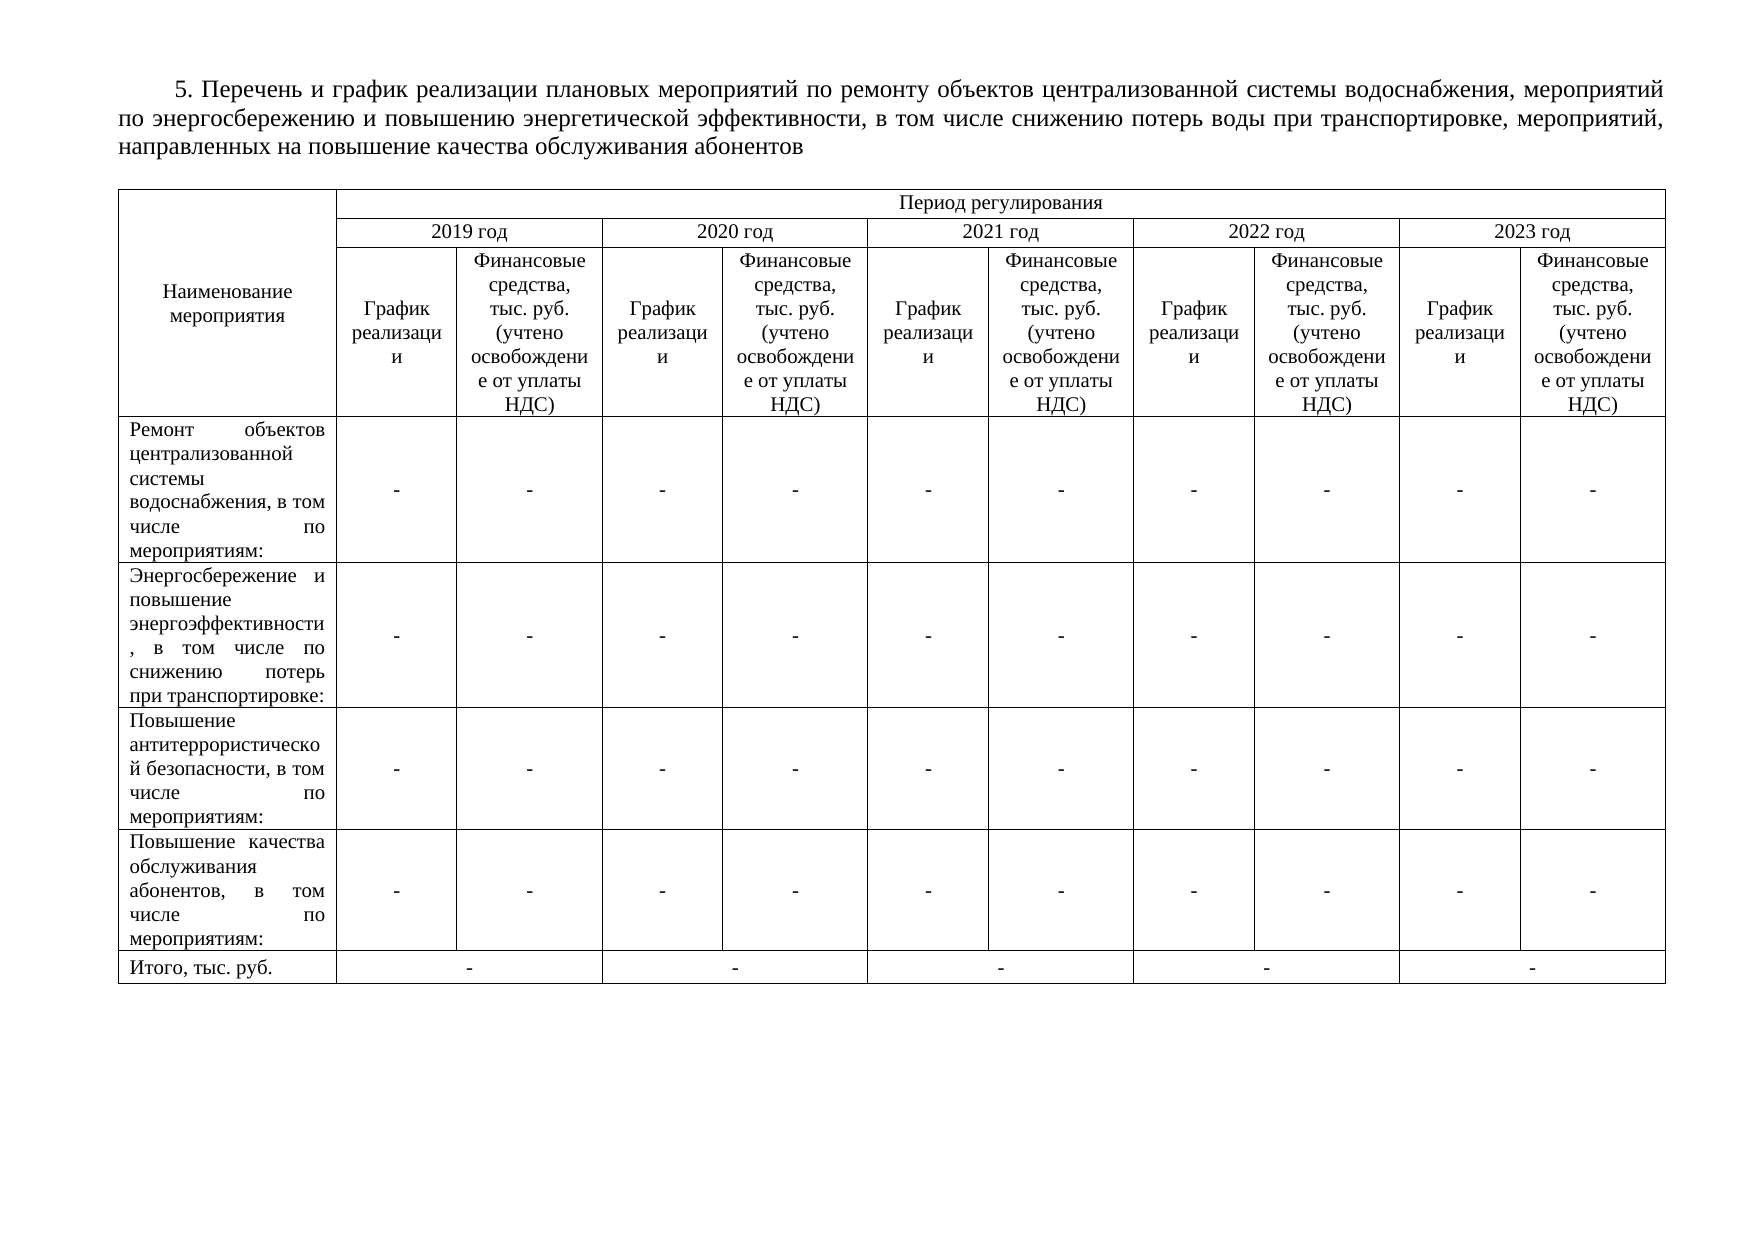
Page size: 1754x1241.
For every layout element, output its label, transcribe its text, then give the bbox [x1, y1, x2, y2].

table_cell График реализации [1134, 248, 1254, 416]
table_cell - [337, 830, 456, 950]
table_cell - [457, 830, 602, 950]
table_cell - [868, 708, 988, 828]
table_cell - [1134, 417, 1254, 562]
table_cell - [868, 417, 988, 562]
table_cell - [989, 417, 1133, 562]
table_cell - [989, 708, 1133, 828]
table_cell 2020 год [603, 219, 867, 247]
table_cell - [1255, 830, 1399, 950]
table_cell - [1521, 563, 1665, 707]
table_cell - [1134, 563, 1254, 707]
table_cell Финансовые средства, тыс. руб. (учтено освобождение от уплаты НДС) [1255, 248, 1399, 416]
table_cell - [337, 951, 602, 983]
table_cell - [723, 563, 867, 707]
table_cell - [1134, 708, 1254, 828]
table_cell График реализации [603, 248, 722, 416]
table_cell - [868, 951, 1133, 983]
table_cell - [989, 563, 1133, 707]
table_cell 2021 год [868, 219, 1133, 247]
table_cell График реализации [337, 248, 456, 416]
table_cell - [1400, 830, 1520, 950]
table_cell График реализации [1400, 248, 1520, 416]
table_cell - [723, 830, 867, 950]
table_cell Повышение антитеррористической безопасности, в том числе по мероприятиям: [119, 708, 336, 828]
table_cell Повышение качества обслуживания абонентов, в том числе по мероприятиям: [119, 830, 336, 950]
table_cell Итого, тыс. руб. [119, 951, 336, 983]
table_cell - [337, 563, 456, 707]
table_cell - [723, 708, 867, 828]
table_cell Финансовые средства, тыс. руб. (учтено освобождение от уплаты НДС) [1521, 248, 1665, 416]
table_cell 2022 год [1134, 219, 1399, 247]
table_cell - [337, 708, 456, 828]
table_cell - [1255, 417, 1399, 562]
text 5. Перечень и график реализации плановых мероприятий по ремонту объектов централизованной системы водоснабжения, мероприятий по энергосбережению и повышению энергетической эффективности, в том числе снижению потерь воды при транспортировке, мероприятий, направленных на повышение качества обслуживания абонентов [118, 74, 1665, 160]
table_cell - [1521, 830, 1665, 950]
table_cell Финансовые средства, тыс. руб. (учтено освобождение от уплаты НДС) [723, 248, 867, 416]
table_cell - [1134, 830, 1254, 950]
table_cell - [457, 417, 602, 562]
table_cell - [1521, 708, 1665, 828]
table_cell Энергосбережение и повышение энергоэффективности, в том числе по снижению потерь при транспортировке: [119, 563, 336, 707]
table_header Наименование мероприятия [119, 190, 336, 416]
table_cell - [868, 830, 988, 950]
table_cell - [457, 708, 602, 828]
table_cell - [603, 417, 722, 562]
table_cell - [868, 563, 988, 707]
table_cell - [337, 417, 456, 562]
table_cell - [603, 708, 722, 828]
table_cell - [603, 563, 722, 707]
table_cell - [723, 417, 867, 562]
table_cell - [603, 951, 867, 983]
table_cell - [1255, 708, 1399, 828]
table_cell 2019 год [337, 219, 602, 247]
table_cell - [989, 830, 1133, 950]
table_cell График реализации [868, 248, 988, 416]
table_cell - [1400, 708, 1520, 828]
table_cell - [457, 563, 602, 707]
table_cell - [1134, 951, 1399, 983]
table_cell - [1255, 563, 1399, 707]
table_cell - [1400, 563, 1520, 707]
table_cell Финансовые средства, тыс. руб. (учтено освобождение от уплаты НДС) [457, 248, 602, 416]
table_cell - [1400, 417, 1520, 562]
table_cell - [1400, 951, 1665, 983]
table_cell Финансовые средства, тыс. руб. (учтено освобождение от уплаты НДС) [989, 248, 1133, 416]
table_cell - [1521, 417, 1665, 562]
table_cell - [603, 830, 722, 950]
table_cell 2023 год [1400, 219, 1665, 247]
table_cell Ремонт объектов централизованной системы водоснабжения, в том числе по мероприятиям: [119, 417, 336, 562]
table_header Период регулирования [337, 190, 1665, 218]
